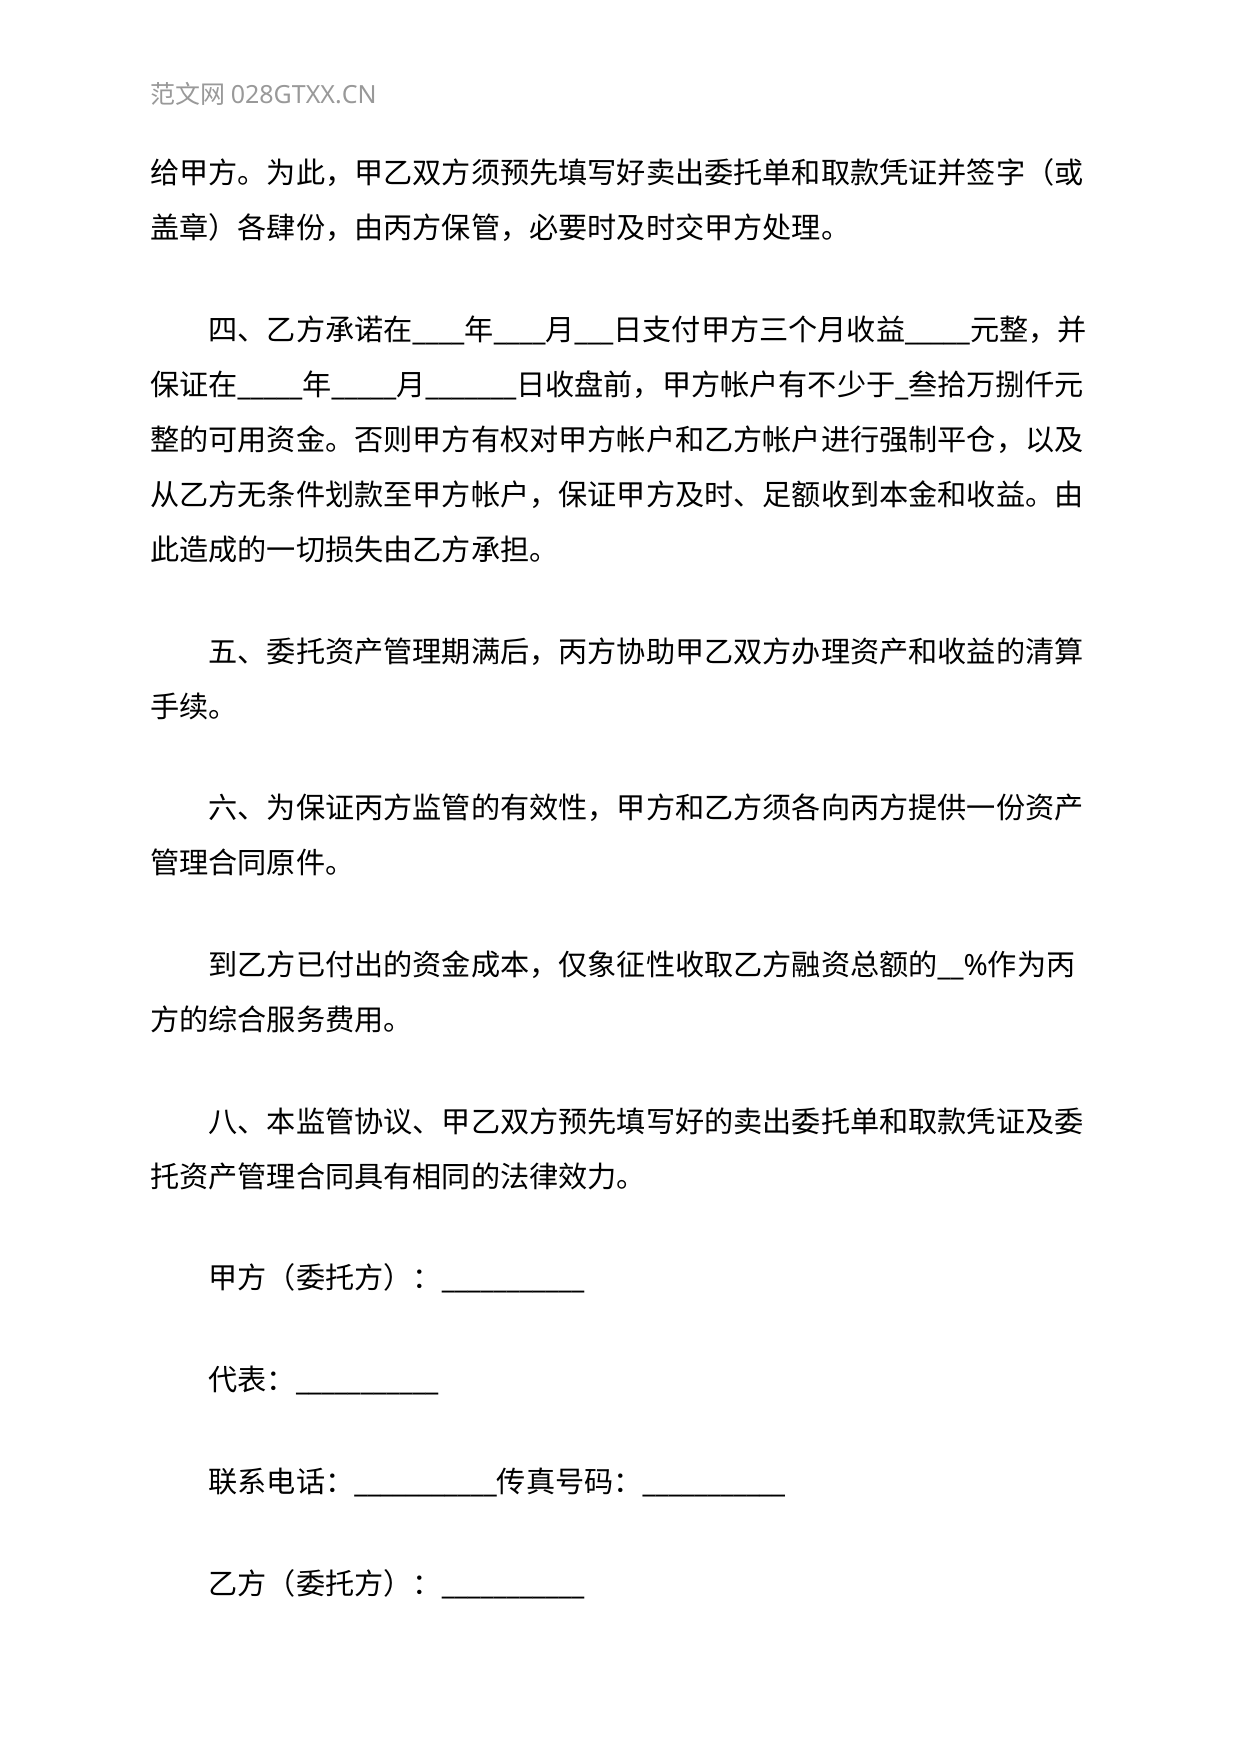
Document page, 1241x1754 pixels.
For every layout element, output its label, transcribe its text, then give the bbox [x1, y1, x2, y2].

text 甲方（委托方）：___________ [150, 1255, 1090, 1297]
text 代表：___________ [150, 1357, 1090, 1399]
text 六、为保证丙方监管的有效性，甲方和乙方须各向丙方提供一份资产管理合同原件。 [150, 785, 1090, 882]
text 四、乙方承诺在____年____月___日支付甲方三个月收益_____元整，并保证在_____年_____月_______日收盘前，甲方帐户有不少于_叁拾万捌仟元整的可用资金。否则甲方有权对甲方帐户和乙方帐户进行强制平仓，以及从乙方无条件划款至甲方帐户，保证甲方及时、足额收到本金和收益。由此造成的一切损失由乙方承担。 [150, 307, 1090, 569]
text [150, 150, 1090, 247]
text 联系电话：___________传真号码：___________ [150, 1459, 1090, 1501]
text 到乙方已付出的资金成本，仅象征性收取乙方融资总额的__%作为丙方的综合服务费用。 [150, 942, 1090, 1039]
text 五、委托资产管理期满后，丙方协助甲乙双方办理资产和收益的清算手续。 [150, 628, 1090, 725]
text 乙方（委托方）：___________ [150, 1561, 1090, 1603]
text 八、本监管协议、甲乙双方预先填写好的卖出委托单和取款凭证及委托资产管理合同具有相同的法律效力。 [150, 1098, 1090, 1196]
